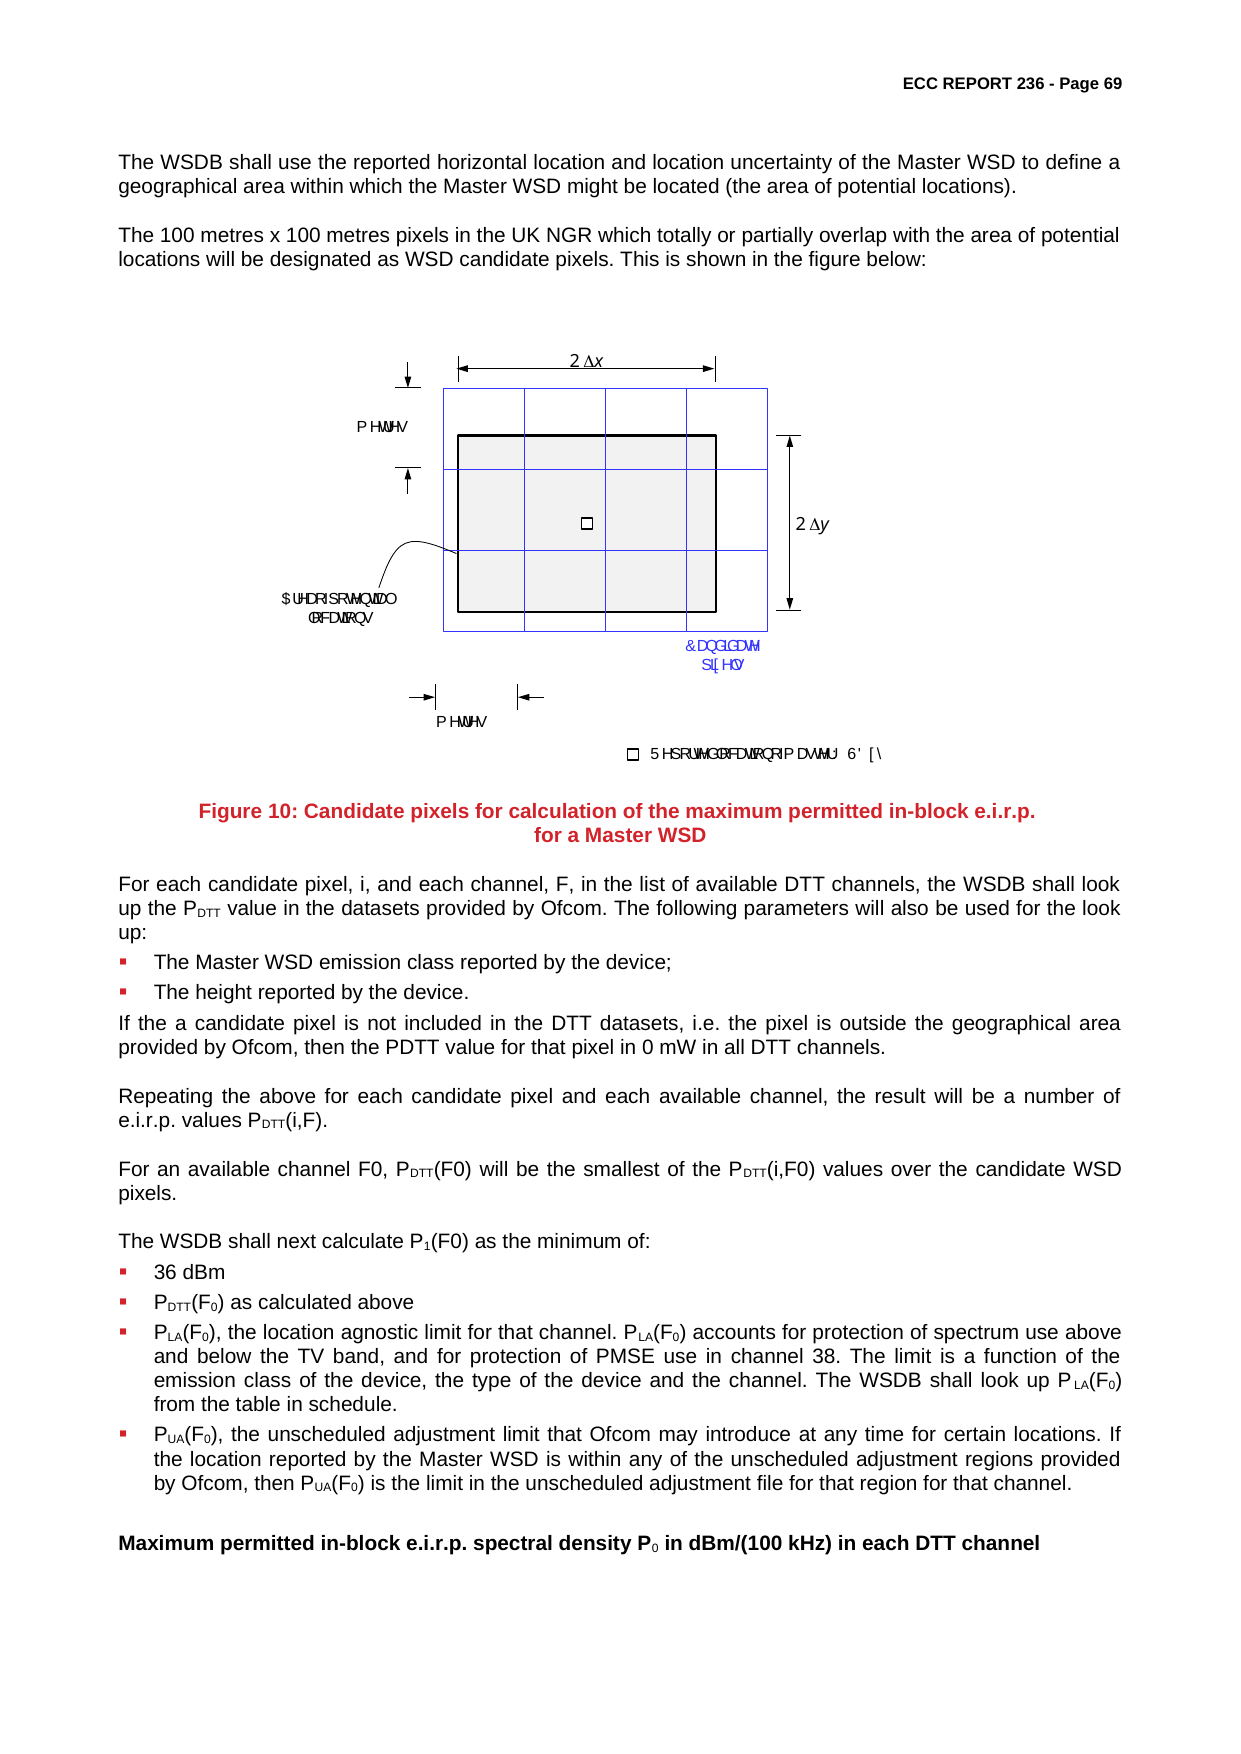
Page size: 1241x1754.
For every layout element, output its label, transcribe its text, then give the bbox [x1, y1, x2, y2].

text Repeating the above for each candidate pixel and each available channel, the result will be a number of e.i.r.p. values PDTT(i,F). [118, 1083, 1122, 1131]
text The WSDB shall use the reported horizontal location and location uncertainty of the Master WSD to define a geographical area within which the Master WSD might be located (the area of potential locations). [118, 150, 1122, 198]
text Figure 10: Candidate pixels for calculation of the maximum permitted in-block e.i.r.p. for a Master WSD [118, 799, 1122, 847]
list Maximum permitted in-block e.i.r.p. spectral density P0 in dBm/(100 kHz) in each DTT channel [118, 1531, 1122, 1555]
text The WSDB shall next calculate P1(F0) as the minimum of: [118, 1229, 1122, 1253]
text PLA(F0), the location agnostic limit for that channel. PLA(F0) accounts for protection of spectrum use above and below the TV band, and for protection of PMSE use in channel 38. The limit is a function of the emission class of the device, the type of the device and the channel. The WSDB shall look up PLA(F0) from the table in schedule. [118, 1320, 1122, 1416]
text The height reported by the device. [118, 980, 1122, 1004]
text The Master WSD emission class reported by the device; [118, 950, 1122, 974]
text PDTT(F0) as calculated above [118, 1290, 1122, 1314]
text PUA(F0), the unscheduled adjustment limit that Ofcom may introduce at any time for certain locations. If the location reported by the Master WSD is within any of the unscheduled adjustment regions provided by Ofcom, then PUA(F0) is the limit in the unscheduled adjustment file for that region for that channel. [118, 1422, 1122, 1494]
text The 100 metres x 100 metres pixels in the UK NGR which totally or partially overlap with the area of potential locations will be designated as WSD candidate pixels. This is shown in the figure below: [118, 223, 1122, 271]
text 36 dBm [118, 1259, 1122, 1283]
text For each candidate pixel, i, and each channel, F, in the list of available DTT channels, the WSDB shall look up the PDTT value in the datasets provided by Ofcom. The following parameters will also be used for the look up: [118, 872, 1122, 944]
text For an available channel F0, PDTT(F0) will be the smallest of the PDTT(i,F0) values over the candidate WSD pixels. [118, 1156, 1122, 1204]
list If the a candidate pixel is not included in the DTT datasets, i.e. the pixel is outside the geographical area provided by Ofcom, then the PDTT value for that pixel in 0 mW in all DTT channels. [118, 1011, 1122, 1058]
